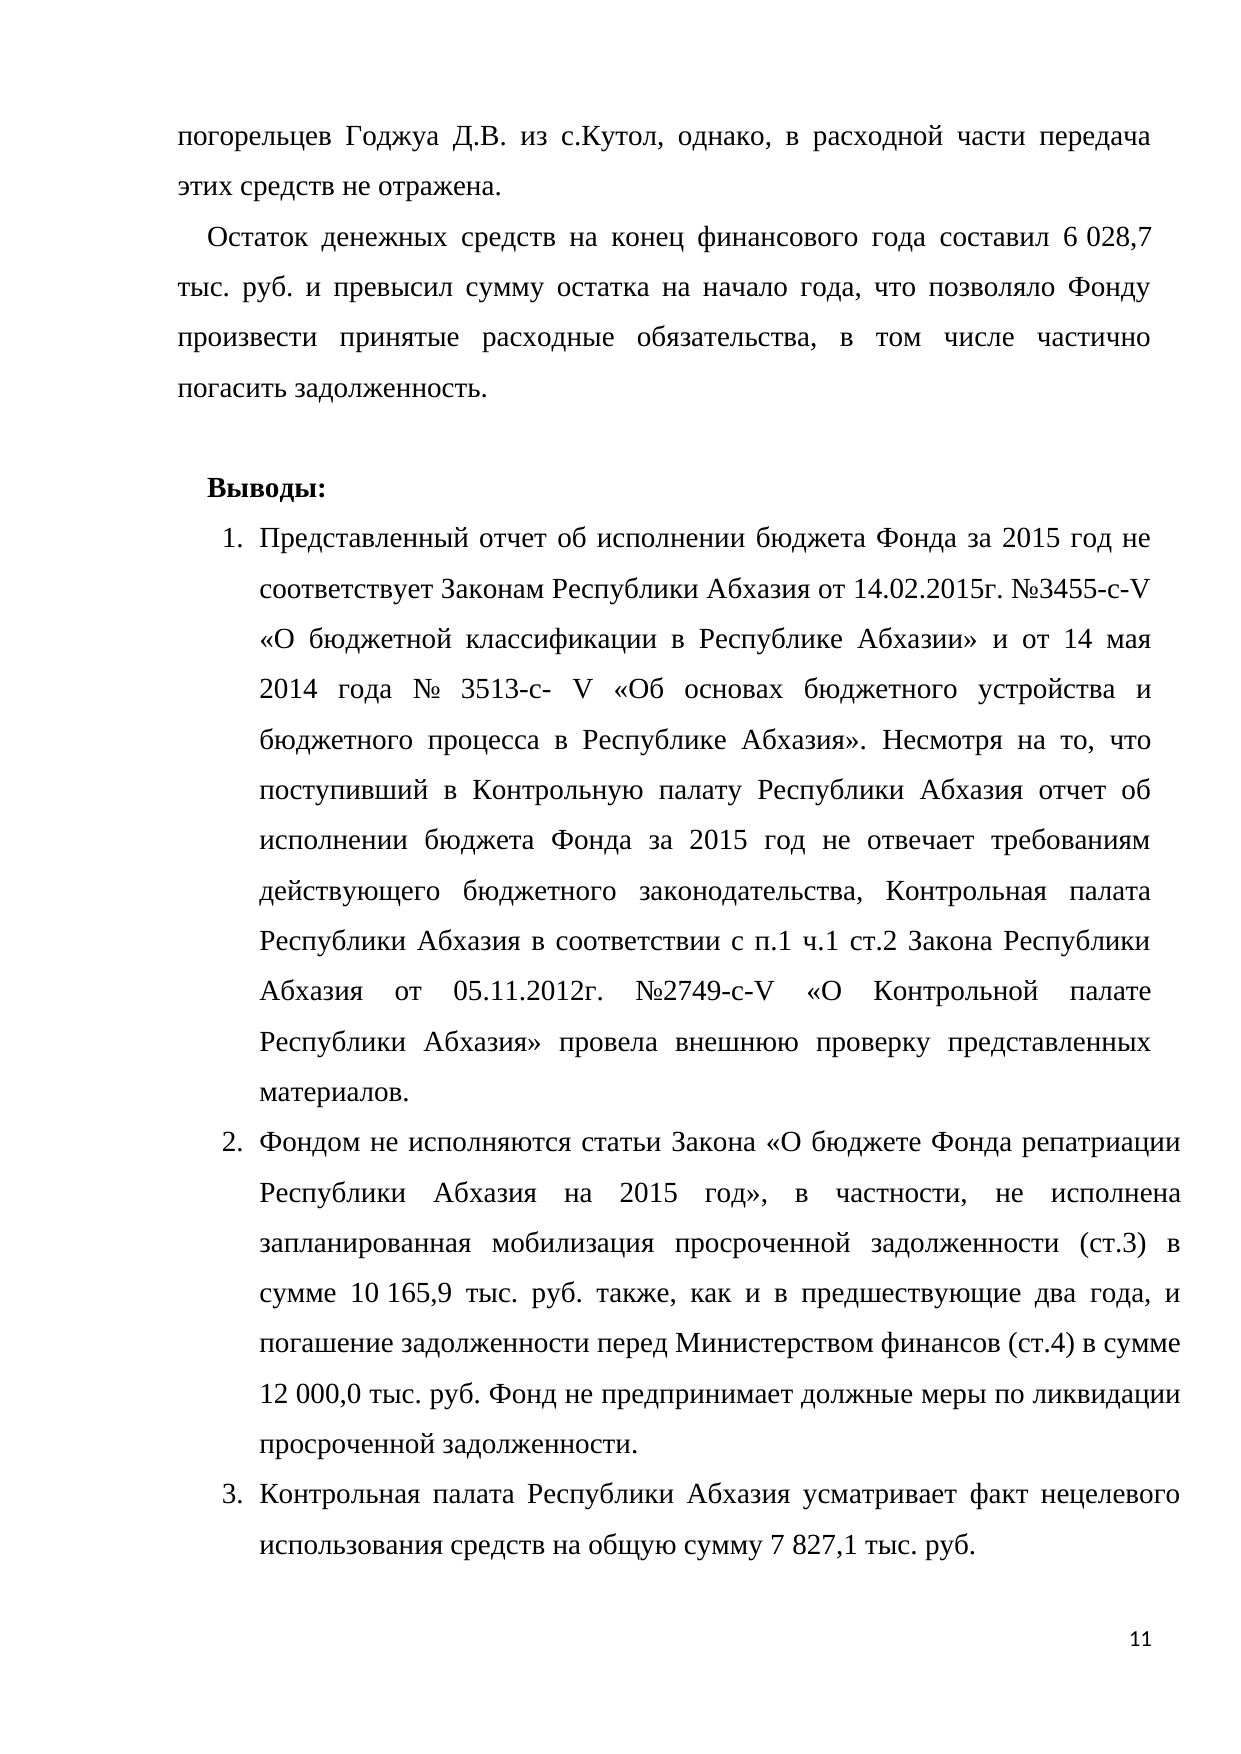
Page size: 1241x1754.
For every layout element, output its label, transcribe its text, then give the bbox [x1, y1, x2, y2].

list Фондом не исполняются статьи Закона «О бюджете Фонда репатриации Республики Абхазия на 2015 год», в частности, не исполнена запланированная мобилизация просроченной задолженности (ст.3) в сумме 10 165,9 тыс. руб. также, как и в предшествующие два года, и погашение задолженности перед Министерством финансов (ст.4) в сумме 12 000,0 тыс. руб. Фонд не предпринимает должные меры по ликвидации просроченной задолженности. [222, 1124, 1181, 1460]
text Остаток денежных средств на конец финансового года составил 6 028,7 тыс. руб. и превысил сумму остатка на начало года, что позволяло Фонду произвести принятые расходные обязательства, в том числе частично погасить задолженность. [177, 219, 1152, 403]
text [177, 118, 1152, 202]
text Выводы: [177, 470, 1152, 504]
list Контрольная палата Республики Абхазия усматривает факт нецелевого использования средств на общую сумму 7 827,1 тыс. руб. [222, 1477, 1181, 1560]
list Представленный отчет об исполнении бюджета Фонда за 2015 год не соответствует Законам Республики Абхазия от 14.02.2015г. №3455-c-V «О бюджетной классификации в Республике Абхазии» и от 14 мая 2014 года № 3513-с- V «Об основах бюджетного устройства и бюджетного процесса в Республике Абхазия». Несмотря на то, что поступивший в Контрольную палату Республики Абхазия отчет об исполнении бюджета Фонда за 2015 год не отвечает требованиям действующего бюджетного законодательства, Контрольная палата Республики Абхазия в соответствии с п.1 ч.1 ст.2 Закона Республики Абхазия от 05.11.2012г. №2749-с-V «О Контрольной палате Республики Абхазия» провела внешнюю проверку представленных материалов. [222, 521, 1152, 1108]
